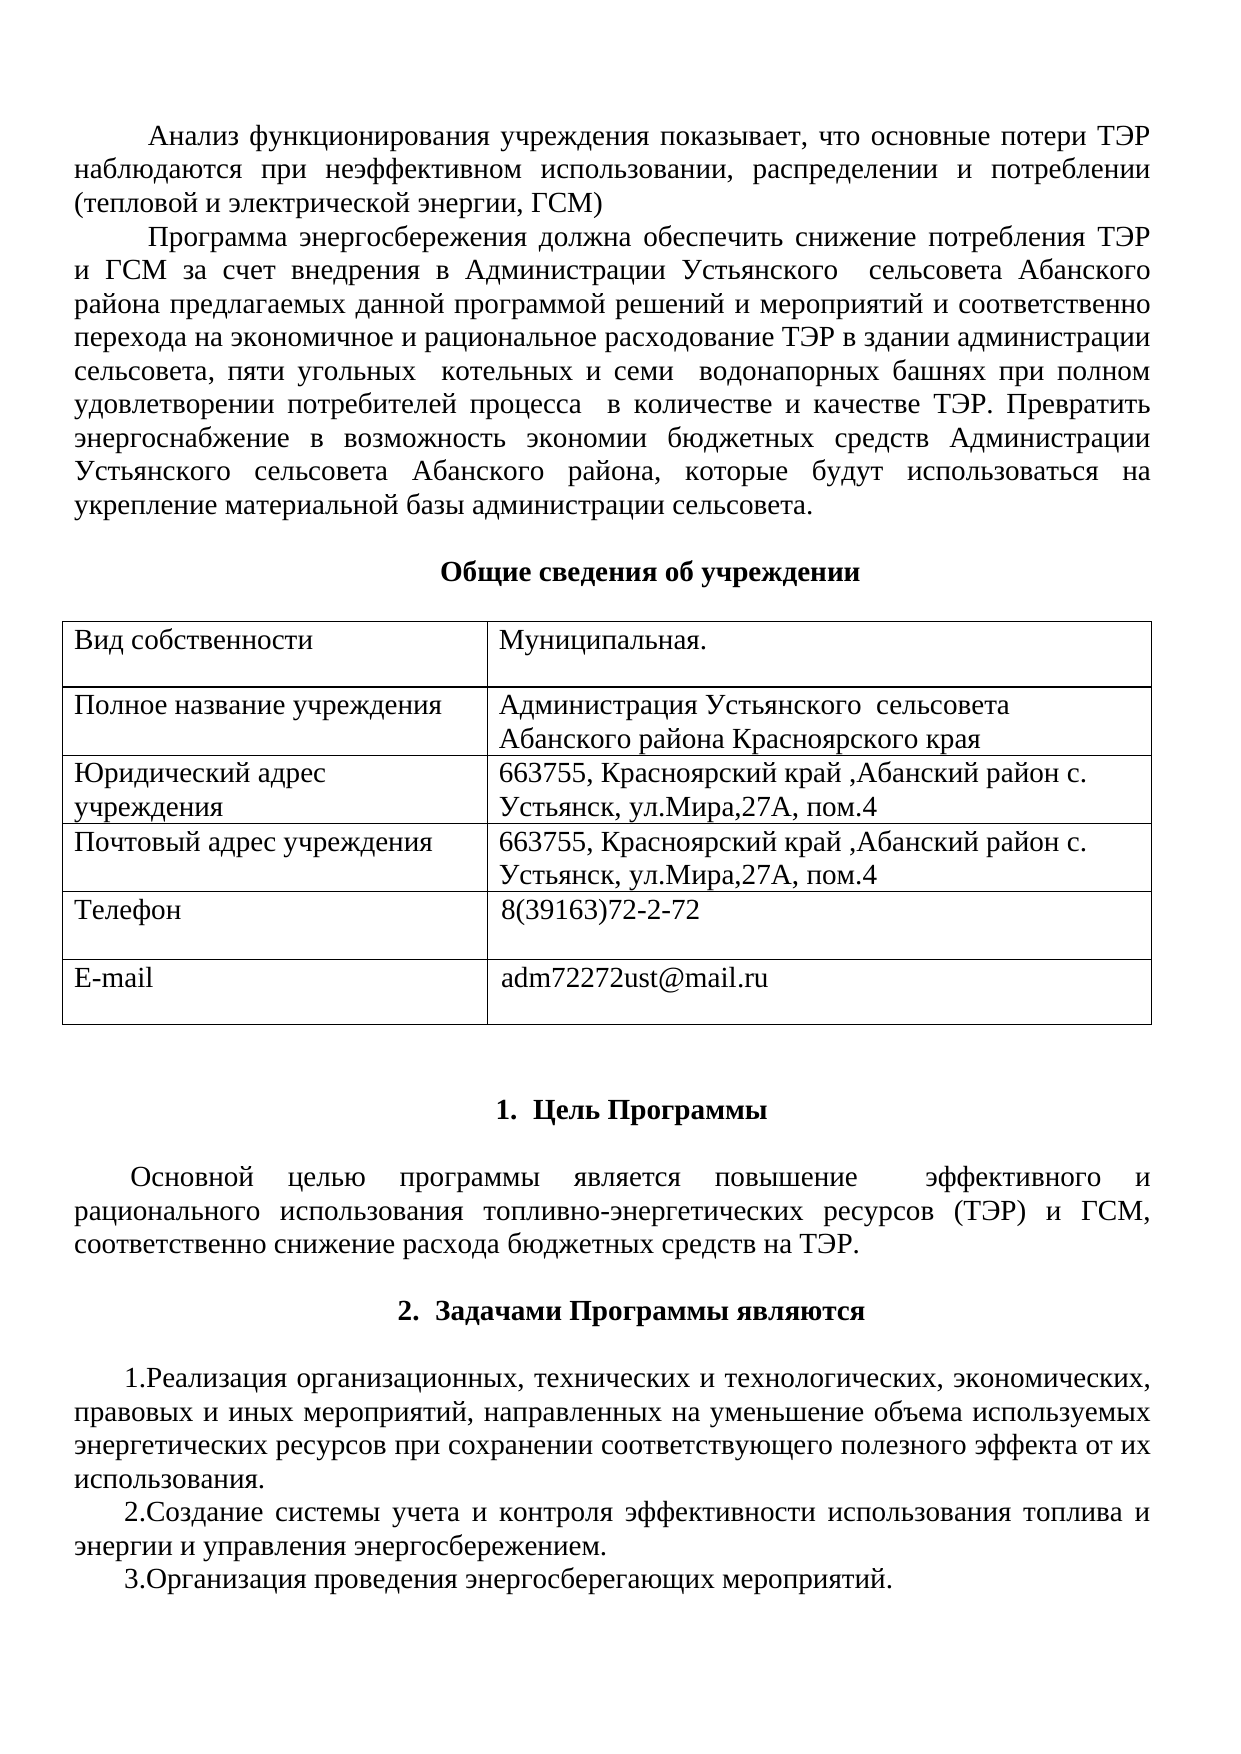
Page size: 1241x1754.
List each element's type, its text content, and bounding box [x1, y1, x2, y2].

table_cell E-mail [63, 960, 487, 1024]
table_cell Телефон [63, 892, 487, 959]
table_cell Почтовый адрес учреждения [63, 824, 487, 891]
list Цель Программы [111, 1092, 1152, 1126]
table_header Муниципальная. [488, 622, 1151, 686]
text 2.Создание системы учета и контроля эффективности использования топлива и энергии и управления энергосбережением. [74, 1494, 1152, 1562]
text Основной целью программы является повышение эффективного и рационального использования топливно-энергетических ресурсов (ТЭР) и ГСМ, соответственно снижение расхода бюджетных средств на ТЭР. [74, 1159, 1152, 1260]
table_cell 8(39163)72-2-72 [488, 892, 1151, 959]
table_cell Администрация Устьянского сельсовета Абанского района Красноярского края [488, 688, 1151, 754]
table_cell Юридический адрес учреждения [63, 756, 487, 823]
text 1.Реализация организационных, технических и технологических, экономических, правовых и иных мероприятий, направленных на уменьшение объема используемых энергетических ресурсов при сохранении соответствующего полезного эффекта от их использования. [74, 1360, 1152, 1494]
text Программа энергосбережения должна обеспечить снижение потребления ТЭР и ГСМ за счет внедрения в Администрации Устьянского сельсовета Абанского района предлагаемых данной программой решений и мероприятий и соответственно перехода на экономичное и рациональное расходование ТЭР в здании администрации сельсовета, пяти угольных котельных и семи водонапорных башнях при полном удовлетворении потребителей процесса в количестве и качестве ТЭР. Превратить энергоснабжение в возможность экономии бюджетных средств Администрации Устьянского сельсовета Абанского района, которые будут использоваться на укрепление материальной базы администрации сельсовета. [74, 219, 1152, 521]
table_header Вид собственности [63, 622, 487, 686]
table_cell 663755, Красноярский край ,Абанский район с. Устьянск, ул.Мира,27А, пом.4 [488, 824, 1151, 891]
table_cell adm72272ust@mail.ru [488, 960, 1151, 1024]
table_cell Полное название учреждения [63, 688, 487, 754]
table_cell 663755, Красноярский край ,Абанский район с. Устьянск, ул.Мира,27А, пом.4 [488, 756, 1151, 823]
list Задачами Программы являются [111, 1293, 1152, 1327]
text Общие сведения об учреждении [149, 554, 1152, 588]
text Анализ функционирования учреждения показывает, что основные потери ТЭР наблюдаются при неэффективном использовании, распределении и потреблении (тепловой и электрической энергии, ГСМ) [74, 118, 1152, 219]
text 3.Организация проведения энергосберегающих мероприятий. [74, 1562, 1145, 1595]
